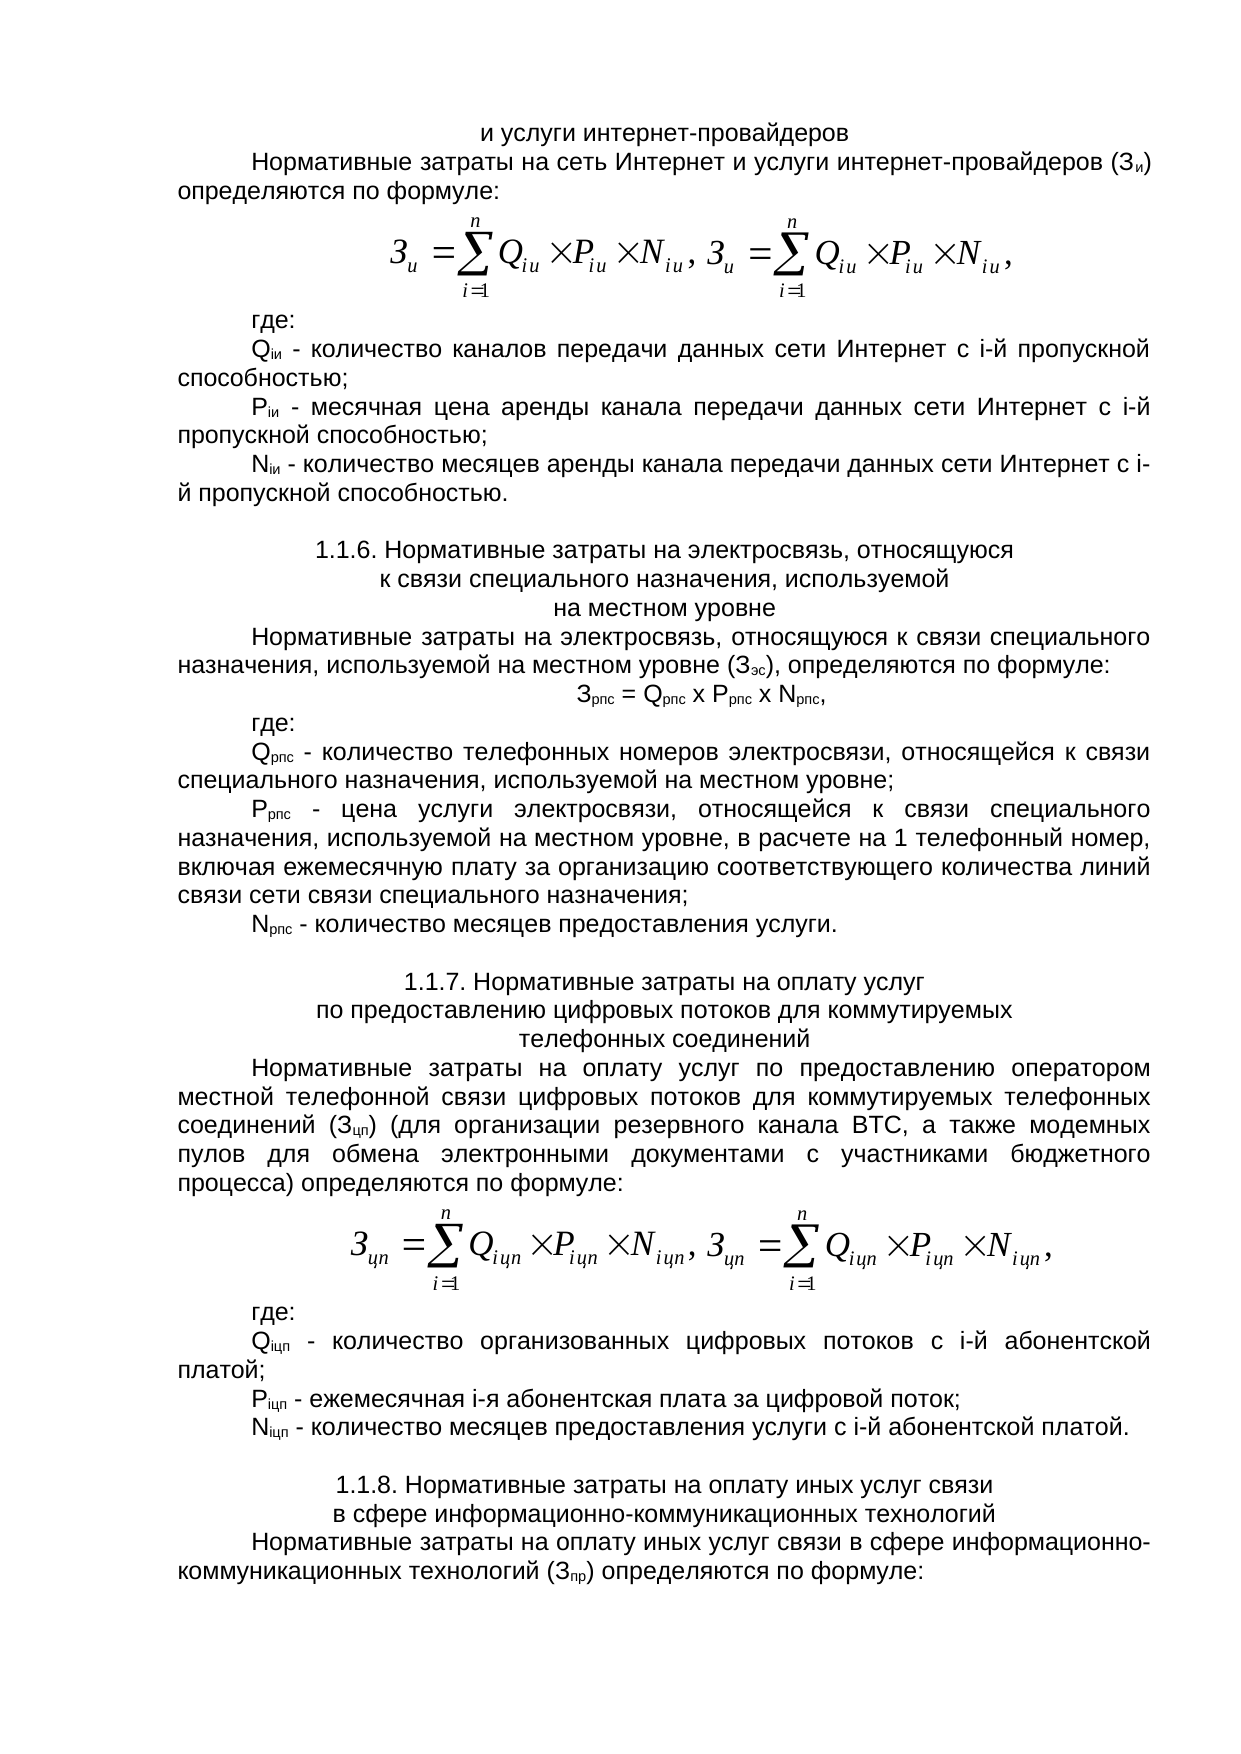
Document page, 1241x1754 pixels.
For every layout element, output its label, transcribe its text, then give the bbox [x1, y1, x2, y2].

text где: [177, 1297, 1152, 1326]
text Piи - месячная цена аренды канала передачи данных сети Интернет с i-й пропускной способностью; [177, 391, 1152, 449]
text Нормативные затраты на оплату услуг по предоставлению оператором местной телефонной связи цифровых потоков для коммутируемых телефонных соединений (Зцп) (для организации резервного канала ВТС, а также модемных пулов для обмена электронными документами с участниками бюджетного процесса) определяются по формуле: [177, 1053, 1152, 1196]
text Qiи - количество каналов передачи данных сети Интернет с i-й пропускной способностью; [177, 334, 1152, 391]
text Qрпс - количество телефонных номеров электросвязи, относящейся к связи специального назначения, используемой на местном уровне; [177, 736, 1152, 794]
text Зрпс = Qрпс x Pрпс x Nрпс, [177, 679, 1152, 708]
text Нормативные затраты на оплату иных услуг связи в сфере информационно-коммуникационных технологий (Зпр) определяются по формуле: [177, 1527, 1152, 1585]
text Нормативные затраты на электросвязь, относящуюся к связи специального назначения, используемой на местном уровне (Зэс), определяются по формуле: [177, 621, 1152, 679]
text на местном уровне [177, 593, 1152, 621]
text где: [177, 708, 1152, 736]
text по предоставлению цифровых потоков для коммутируемых [177, 995, 1152, 1024]
text где: [177, 305, 1152, 334]
text телефонных соединений [177, 1024, 1152, 1053]
text Qiцп - количество организованных цифровых потоков с i-й абонентской платой; [177, 1326, 1152, 1383]
text 1.1.7. Нормативные затраты на оплату услуг [177, 966, 1152, 995]
text Niцп - количество месяцев предоставления услуги с i-й абонентской платой. [177, 1412, 1152, 1441]
text 1.1.8. Нормативные затраты на оплату иных услуг связи [177, 1470, 1152, 1498]
text к связи специального назначения, используемой [177, 564, 1152, 593]
text Nрпс - количество месяцев предоставления услуги. [177, 909, 1152, 938]
text Нормативные затраты на сеть Интернет и услуги интернет-провайдеров (Зи) определяются по формуле: [177, 147, 1152, 204]
text Piцп - ежемесячная i-я абонентская плата за цифровой поток; [177, 1383, 1152, 1412]
text и услуги интернет-провайдеров [177, 118, 1152, 147]
text 1.1.6. Нормативные затраты на электросвязь, относящуюся [177, 535, 1152, 564]
text в сфере информационно-коммуникационных технологий [177, 1498, 1152, 1527]
text Niи - количество месяцев аренды канала передачи данных сети Интернет с i-й пропускной способностью. [177, 449, 1152, 506]
text Pрпс - цена услуги электросвязи, относящейся к связи специального назначения, используемой на местном уровне, в расчете на 1 телефонный номер, включая ежемесячную плату за организацию соответствующего количества линий связи сети связи специального назначения; [177, 794, 1152, 909]
